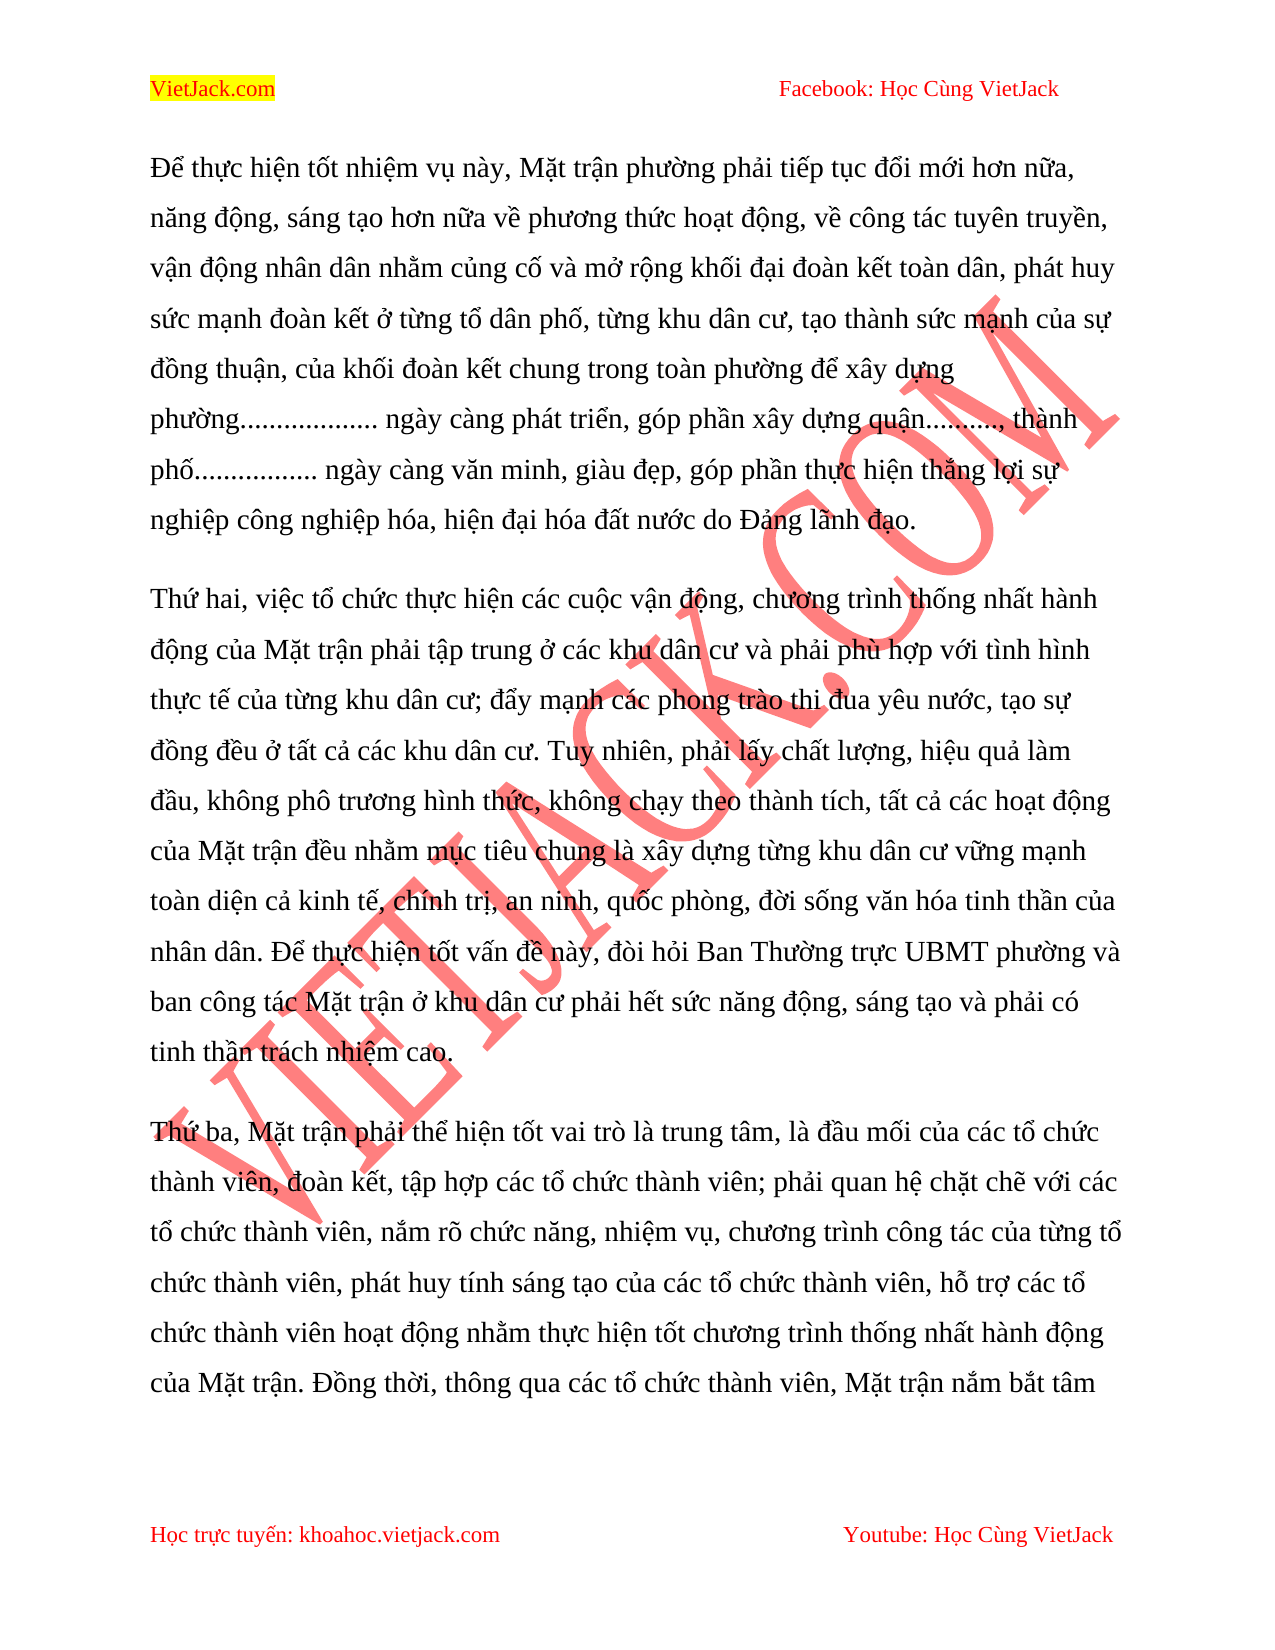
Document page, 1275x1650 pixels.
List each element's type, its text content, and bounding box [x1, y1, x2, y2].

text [150, 1114, 1125, 1399]
text Thứ hai, việc tổ chức thực hiện các cuộc vận động, chương trình thống nhất hành động của Mặt trận phải tập trung ở các khu dân cư và phải phù hợp với tình hình thực tế của từng khu dân cư; đẩy mạnh các phong trào thi đua yêu nước, tạo sự đồng đều ở tất cả các khu dân cư. Tuy nhiên, phải lấy chất lượng, hiệu quả làm đầu, không phô trương hình thức, không chạy theo thành tích, tất cả các hoạt động của Mặt trận đều nhằm mục tiêu chung là xây dựng từng khu dân cư vững mạnh toàn diện cả kinh tế, chính trị, an ninh, quốc phòng, đời sống văn hóa tinh thần của nhân dân. Để thực hiện tốt vấn đề này, đòi hỏi Ban Thường trực UBMT phường và ban công tác Mặt trận ở khu dân cư phải hết sức năng động, sáng tạo và phải có tinh thần trách nhiệm cao. [150, 582, 1125, 1068]
text Để thực hiện tốt nhiệm vụ này, Mặt trận phường phải tiếp tục đổi mới hơn nữa, năng động, sáng tạo hơn nữa về phương thức hoạt động, về công tác tuyên truyền, vận động nhân dân nhằm củng cố và mở rộng khối đại đoàn kết toàn dân, phát huy sức mạnh đoàn kết ở từng tổ dân phố, từng khu dân cư, tạo thành sức mạnh của sự đồng thuận, của khối đoàn kết chung trong toàn phường để xây dựng phường................... ngày càng phát triển, góp phần xây dựng quận.........., thành phố................. ngày càng văn minh, giàu đẹp, góp phần thực hiện thắng lợi sự nghiệp công nghiệp hóa, hiện đại hóa đất nước do Đảng lãnh đạo. [150, 150, 1125, 536]
